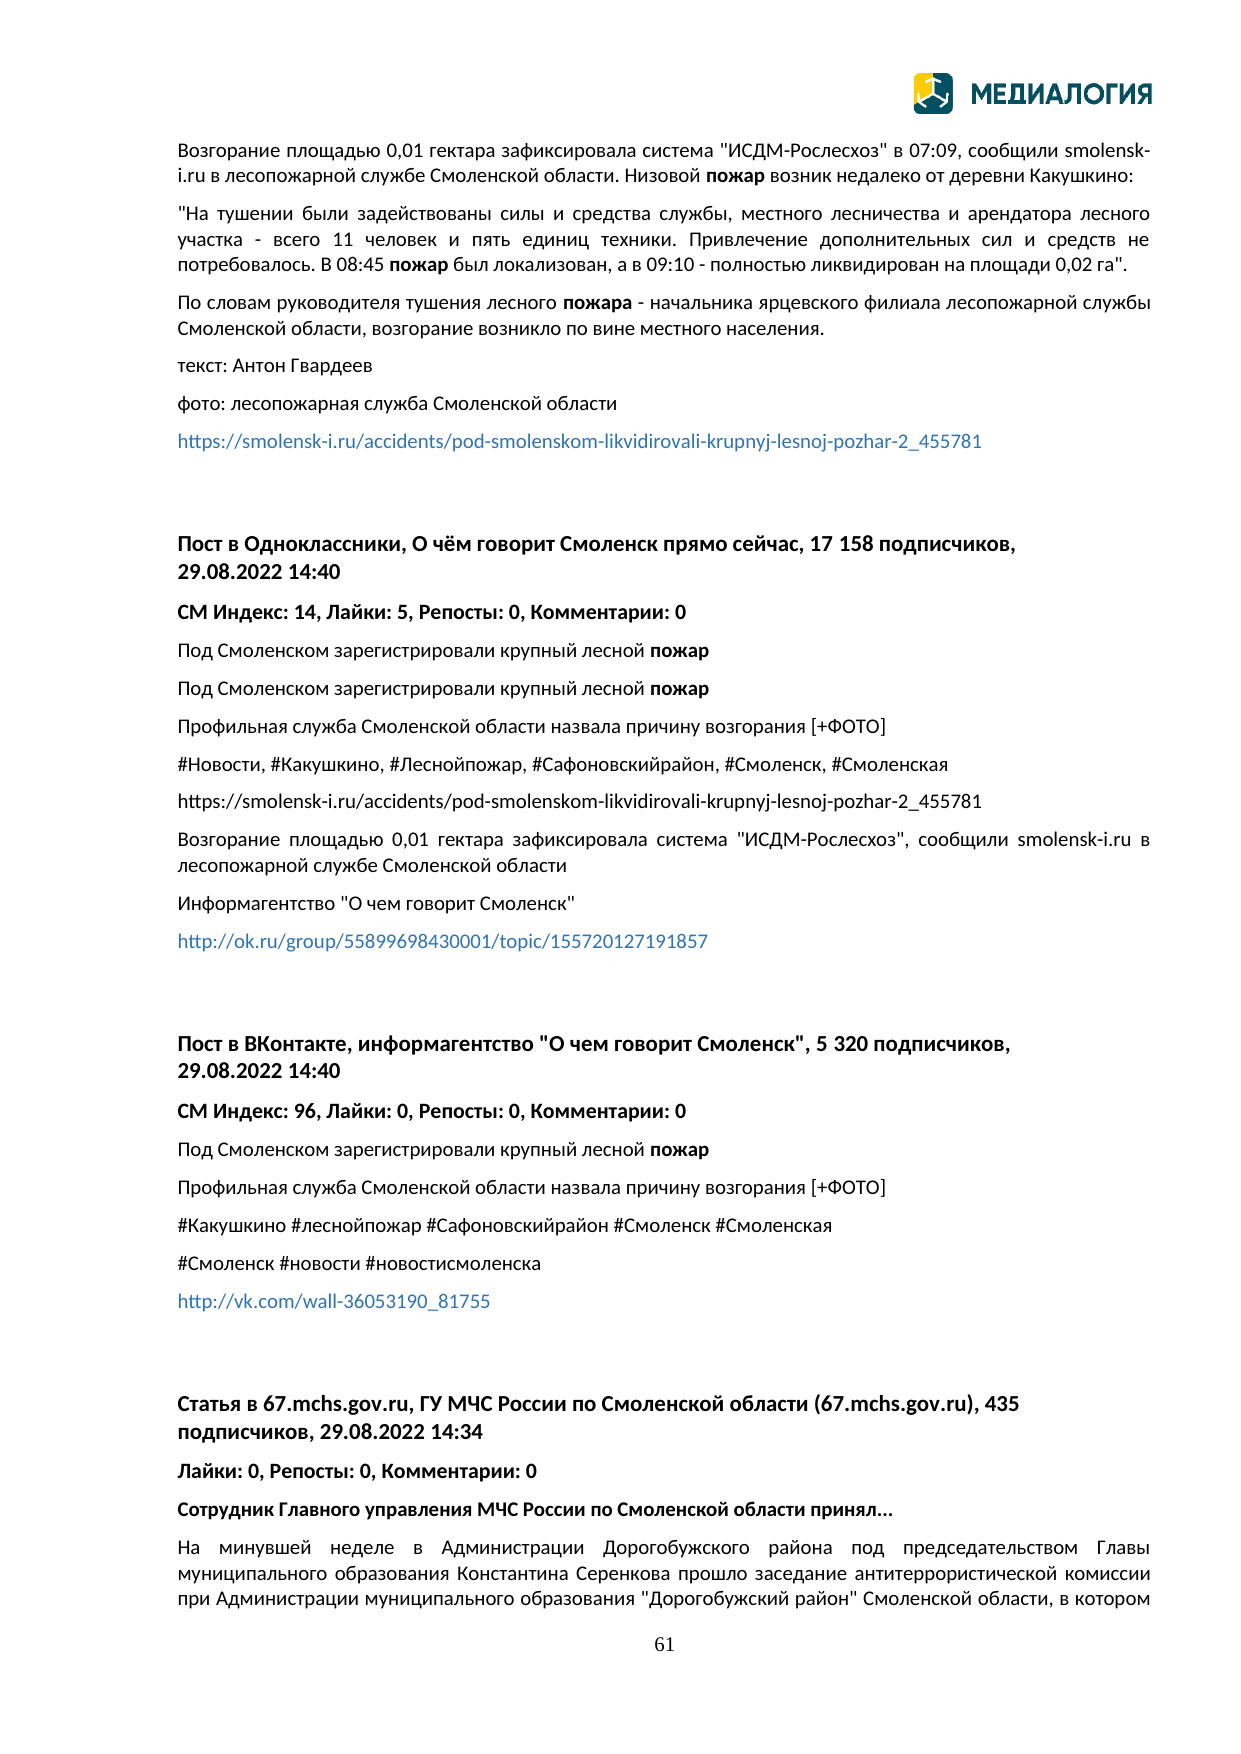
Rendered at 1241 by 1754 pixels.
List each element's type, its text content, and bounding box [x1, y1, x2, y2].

text Пост в ВКонтакте, информагентство "О чем говорит Смоленск", 5 320 подписчиков, 29.08.2022 14:40 [177, 1029, 1152, 1085]
text Информагентство "О чем говорит Смоленск" [177, 890, 1152, 915]
text Возгорание площадью 0,01 гектара зафиксировала система "ИСДМ-Рослесхоз", сообщили smolensk-i.ru в лесопожарной службе Смоленской области [177, 827, 1152, 877]
text СМ Индекс: 96, Лайки: 0, Репосты: 0, Комментарии: 0 [177, 1097, 1152, 1124]
text По словам руководителя тушения лесного пожара - начальника ярцевского филиала лесопожарной службы Смоленской области, возгорание возникло по вине местного населения. [177, 289, 1152, 340]
text Под Смоленском зарегистрировали крупный лесной пожар [177, 1136, 1152, 1162]
text СМ Индекс: 14, Лайки: 5, Репосты: 0, Комментарии: 0 [177, 598, 1152, 624]
text Лайки: 0, Репосты: 0, Комментарии: 0 [177, 1457, 1152, 1484]
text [177, 1534, 1152, 1611]
text http://ok.ru/group/55899698430001/topic/155720127191857 [177, 928, 1152, 953]
text Профильная служба Смоленской области назвала причину возгорания [+ФОТО] [177, 1174, 1152, 1200]
text #Новости, #Какушкино, #Леснойпожар, #Сафоновскийрайон, #Смоленск, #Смоленская [177, 751, 1152, 776]
text Под Смоленском зарегистрировали крупный лесной пожар [177, 675, 1152, 700]
text #Смоленск #новости #новостисмоленска [177, 1250, 1152, 1276]
text Статья в 67.mchs.gov.ru, ГУ МЧС России по Смоленской области (67.mchs.gov.ru), 435 подписчиков, 29.08.2022 14:34 [177, 1389, 1152, 1445]
text Под Смоленском зарегистрировали крупный лесной пожар [177, 637, 1152, 662]
text текст: Антон Гвардеев [177, 353, 1152, 378]
text фото: лесопожарная служба Смоленской области [177, 391, 1152, 416]
picture [913, 73, 1152, 114]
text Пост в Одноклассники, О чём говорит Смоленск прямо сейчас, 17 158 подписчиков, 29.08.2022 14:40 [177, 529, 1152, 585]
text https://smolensk-i.ru/accidents/pod-smolenskom-likvidirovali-krupnyj-lesnoj-pozhar-2_455781 [177, 428, 1152, 454]
text #Какушкино #леснойпожар #Сафоновскийрайон #Смоленск #Смоленская [177, 1212, 1152, 1238]
text Профильная служба Смоленской области назвала причину возгорания [+ФОТО] [177, 713, 1152, 738]
text Сотрудник Главного управления МЧС России по Смоленской области принял... [177, 1497, 1152, 1522]
text https://smolensk-i.ru/accidents/pod-smolenskom-likvidirovali-krupnyj-lesnoj-pozhar-2_455781 [177, 789, 1152, 814]
text "На тушении были задействованы силы и средства службы, местного лесничества и арендатора лесного участка - всего 11 человек и пять единиц техники. Привлечение дополнительных сил и средств не потребовалось. В 08:45 пожар был локализован, а в 09:10 - полностью ликвидирован на площади 0,02 га". [177, 201, 1152, 277]
text Возгорание площадью 0,01 гектара зафиксировала система "ИСДМ-Рослесхоз" в 07:09, сообщили smolensk-i.ru в лесопожарной службе Смоленской области. Низовой пожар возник недалеко от деревни Какушкино: [177, 137, 1152, 188]
text http://vk.com/wall-36053190_81755 [177, 1288, 1152, 1313]
